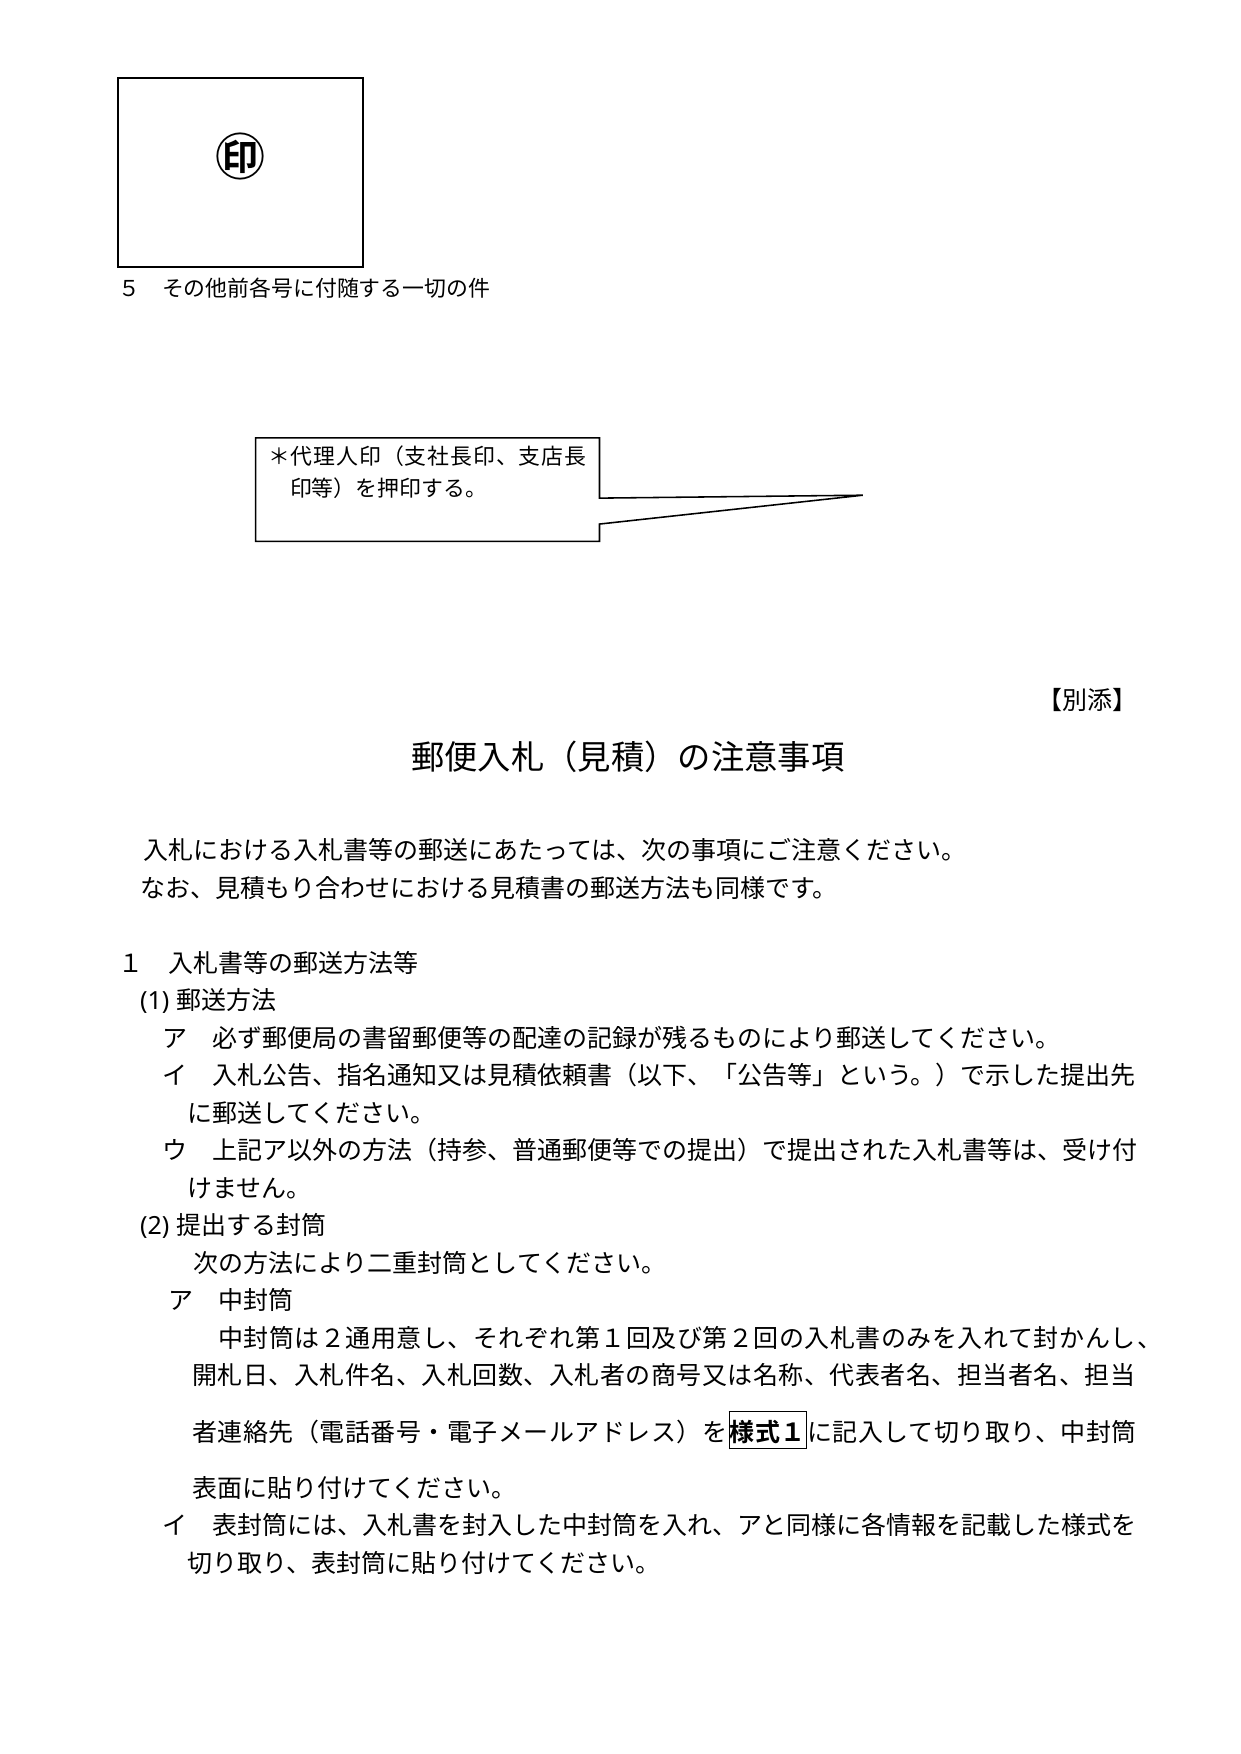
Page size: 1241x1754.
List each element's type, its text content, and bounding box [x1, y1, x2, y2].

text (1) 郵送方法 [140, 980, 1137, 1018]
text ア 必ず郵便局の書留郵便等の配達の記録が残るものにより郵送してください。 [162, 1018, 1137, 1055]
text なお、見積もり合わせにおける見積書の郵送方法も同様です。 [140, 868, 1137, 905]
text ５ その他前各号に付随する一切の件 [118, 268, 1137, 305]
text １ 入札書等の郵送方法等 [118, 943, 1137, 980]
text 次の方法により二重封筒としてください。 [118, 1243, 1137, 1280]
text 郵便入札（見積）の注意事項 [118, 718, 1137, 793]
text 【別添】 [118, 680, 1137, 718]
text (2) 提出する封筒 [140, 1205, 1137, 1243]
text イ 表封筒には、入札書を封入した中封筒を入れ、アと同様に各情報を記載した様式を切り取り、表封筒に貼り付けてください。 [162, 1505, 1137, 1580]
text ウ 上記ア以外の方法（持参、普通郵便等での提出）で提出された入札書等は、受け付けません。 [162, 1130, 1137, 1205]
text 中封筒は２通用意し、それぞれ第１回及び第２回の入札書のみを入れて封かんし、開札日、入札件名、入札回数、入札者の商号又は名称、代表者名、担当者名、担当者連絡先（電話番号・電子メールアドレス）を様式１に記入して切り取り、中封筒表面に貼り付けてください。 [192, 1318, 1137, 1505]
text イ 入札公告、指名通知又は見積依頼書（以下、「公告等」という。）で示した提出先に郵送してください。 [162, 1055, 1137, 1130]
table_cell ㊞ [119, 79, 362, 266]
text 入札における入札書等の郵送にあたっては、次の事項にご注意ください。 [118, 830, 1137, 868]
text ア 中封筒 [118, 1280, 1137, 1318]
